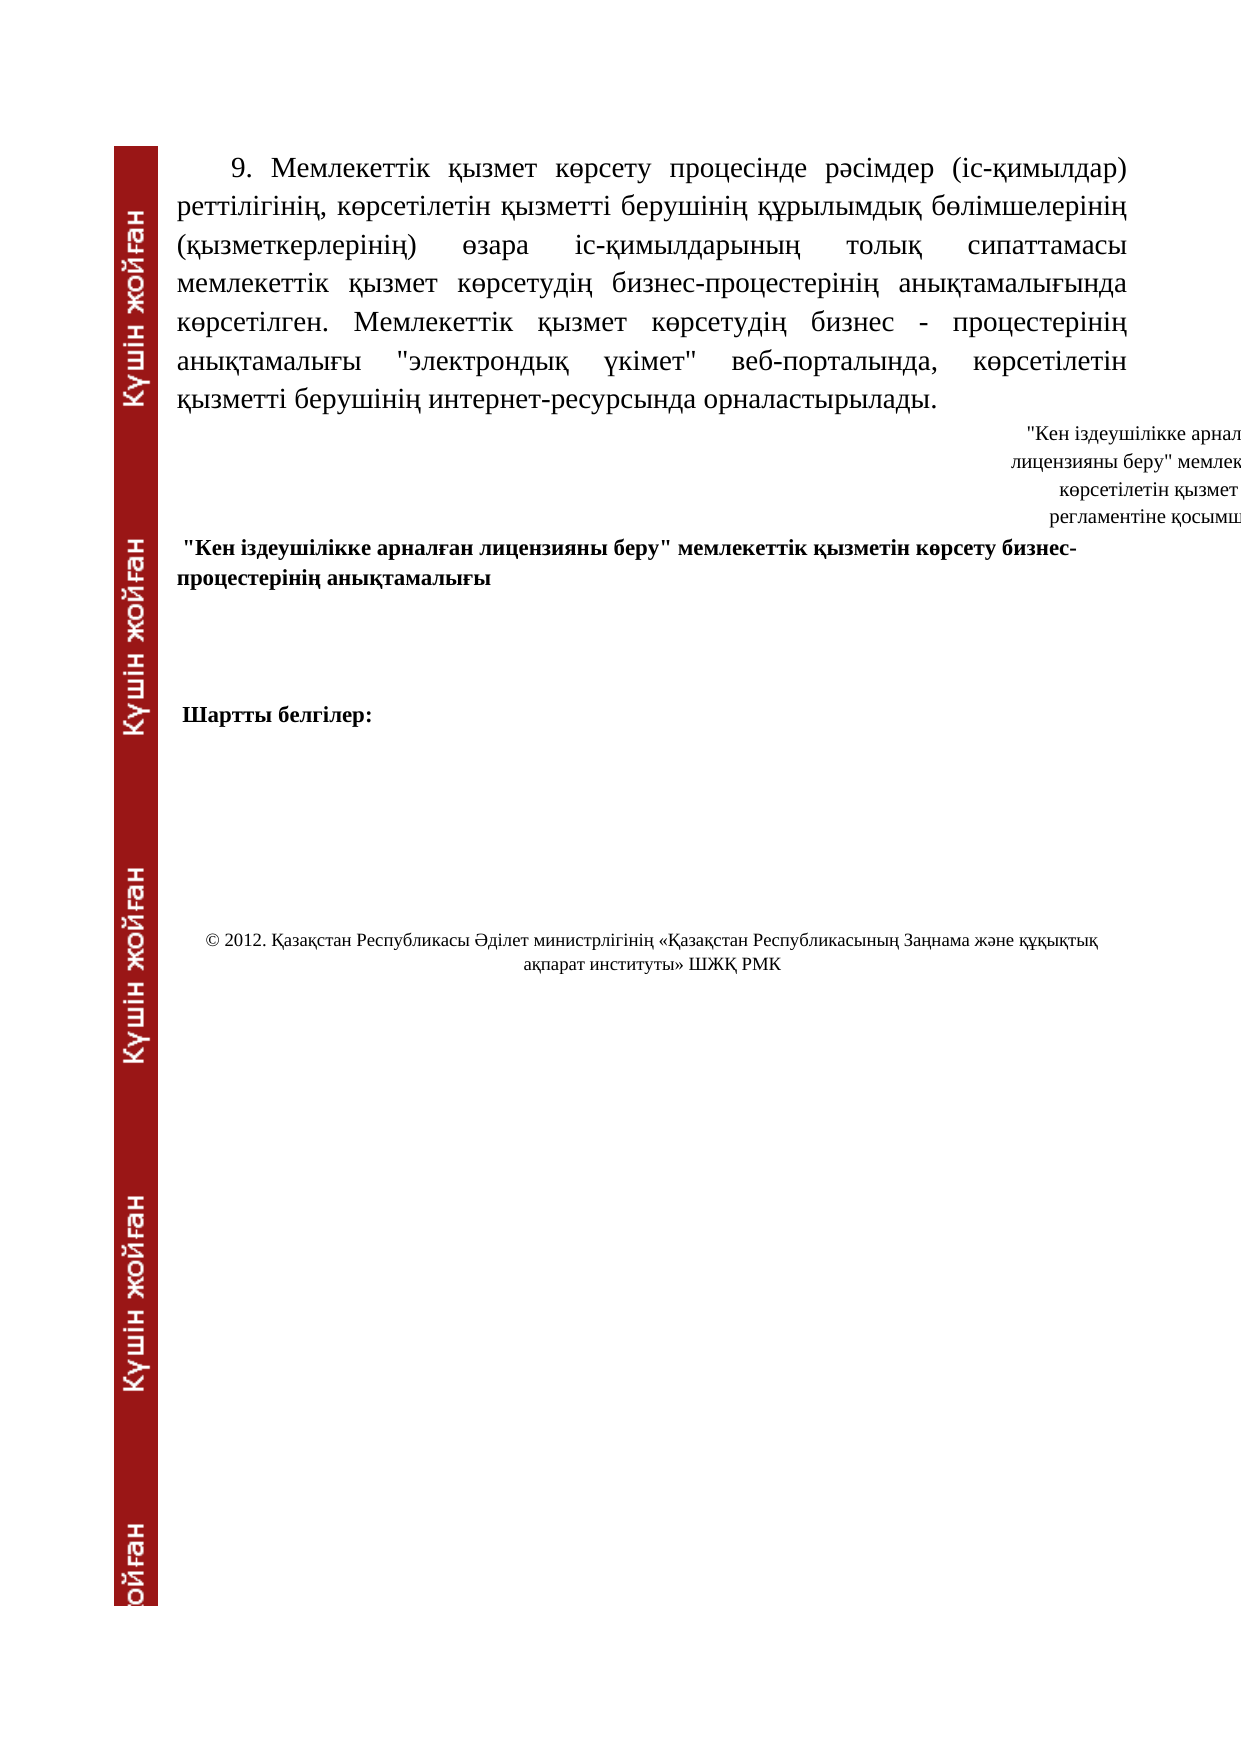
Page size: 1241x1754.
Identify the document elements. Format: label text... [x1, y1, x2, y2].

picture [114, 727, 158, 928]
text "Кен іздеушілікке арналған лицензияны беру" мемлекеттік қызметін көрсету бизнес-процестерінің анықтамалығы [112, 534, 1128, 590]
picture [114, 415, 158, 420]
table_header [101, 420, 912, 534]
picture [114, 590, 158, 701]
text Шартты белгілер: [112, 701, 1128, 727]
picture [114, 975, 158, 1606]
picture [114, 146, 158, 150]
text © 2012. Қазақстан Республикасы Әділет министрлігінің «Қазақстан Республикасының Заңнама және құқықтық ақпарат институты» ШЖҚ РМК [112, 928, 1128, 975]
table_header "Кен іздеушілікке арналған лицензияны беру" мемлекеттік көрсетілетін қызмет регламентіне қосымша [912, 420, 1240, 534]
text 9. Мемлекеттік қызмет көрсету процесінде рәсімдер (іс-қимылдар) реттілігінің, көрсетілетін қызметті берушінің құрылымдық бөлімшелерінің (қызметкерлерінің) өзара іс-қимылдарының толық сипаттамасы мемлекеттік қызмет көрсетудің бизнес-процестерінің анықтамалығында көрсетілген. Мемлекеттік қызмет көрсетудің бизнес - процестерінің анықтамалығы "электрондық үкімет" веб-порталында, көрсетілетін қызметті берушінің интернет-ресурсында орналастырылады. [112, 150, 1128, 415]
